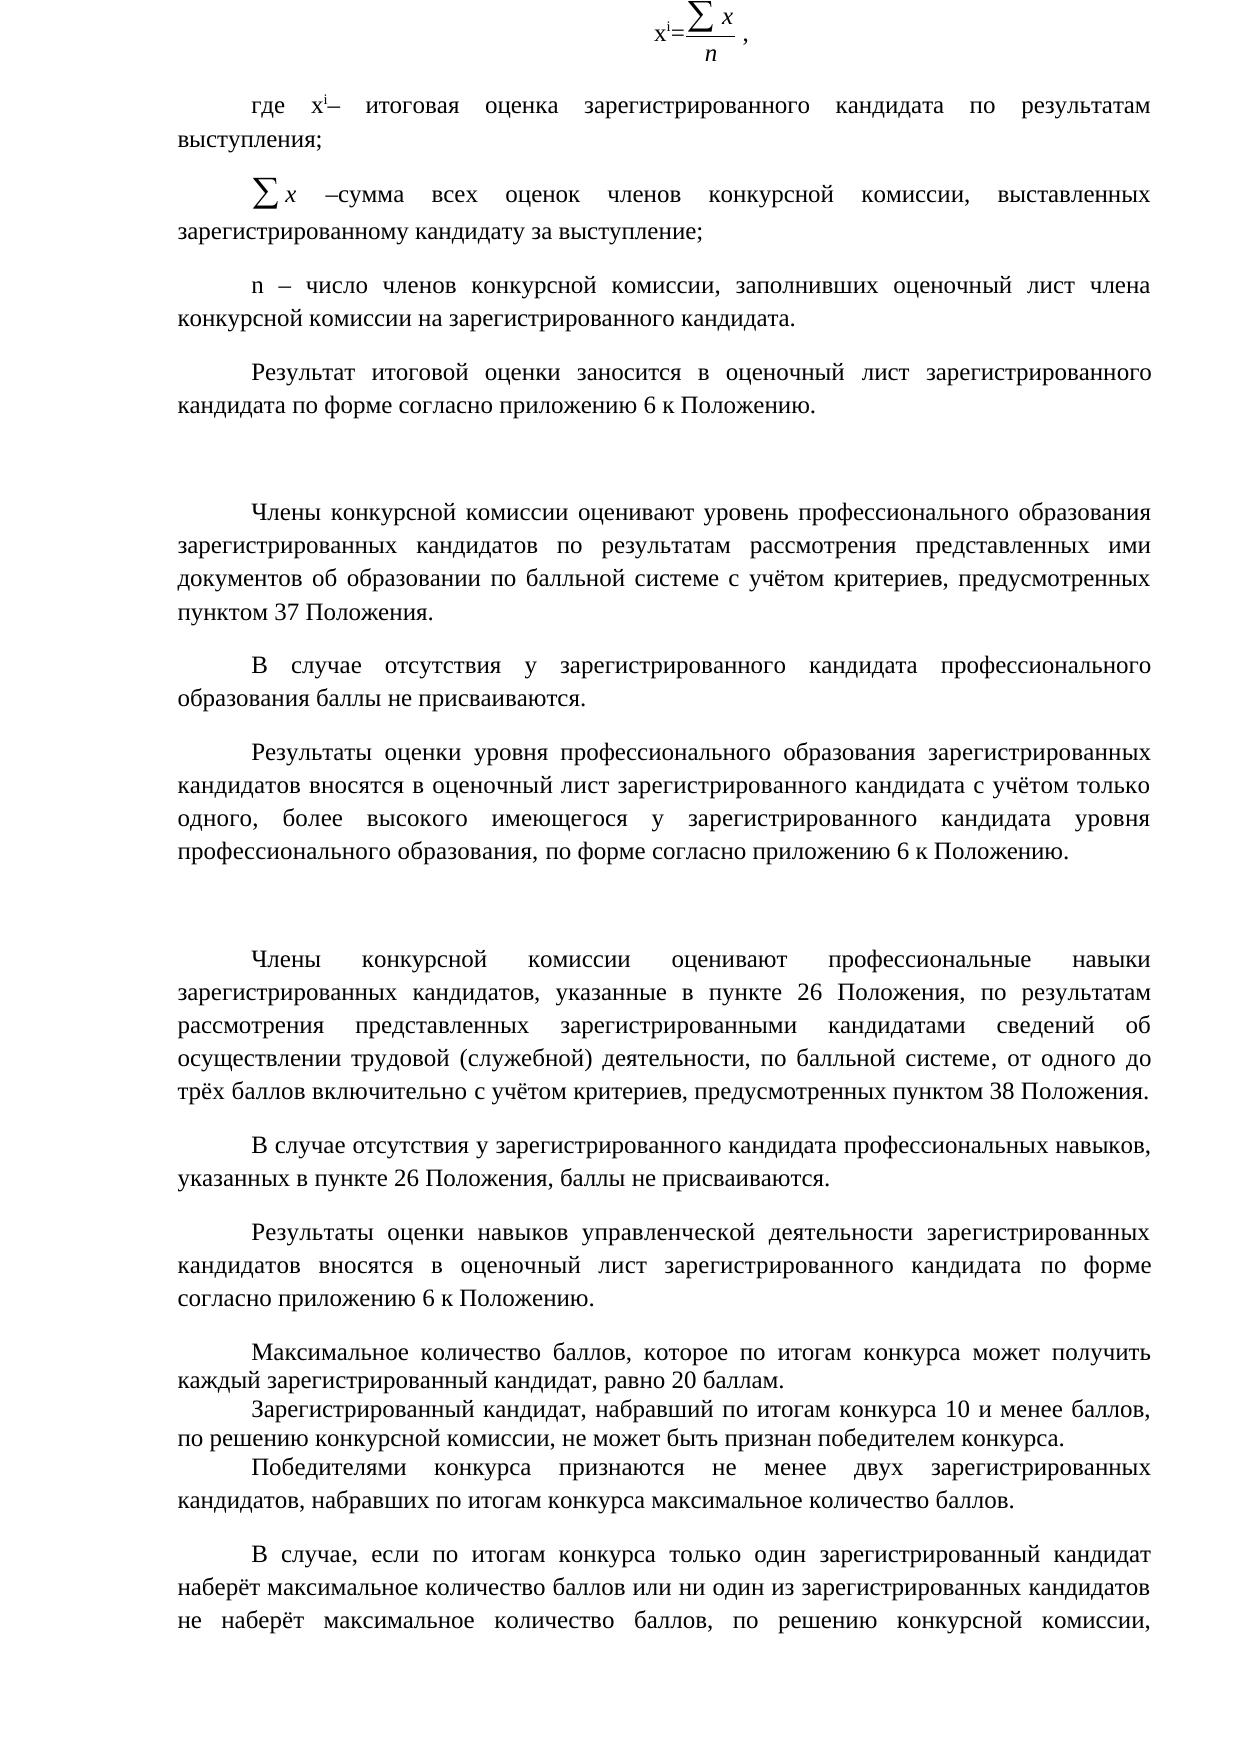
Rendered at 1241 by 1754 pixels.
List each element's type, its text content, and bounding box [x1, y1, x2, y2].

text Максимальное количество баллов, которое по итогам конкурса может получить каждый зарегистрированный кандидат, равно 20 баллам. [177, 1337, 1152, 1394]
text Члены конкурсной комиссии оценивают профессиональные навыки зарегистрированных кандидатов, указанные в пункте 26 Положения, по результатам рассмотрения представленных зарегистрированными кандидатами сведений об осуществлении трудовой (служебной) деятельности, по балльной системе, от одного до трёх баллов включительно с учётом критериев, предусмотренных пунктом 38 Положения. [177, 944, 1152, 1105]
text Результаты оценки уровня профессионального образования зарегистрированных кандидатов вносятся в оценочный лист зарегистрированного кандидата с учётом только одного, более высокого имеющегося у зарегистрированного кандидата уровня профессионального образования, по форме согласно приложению 6 к Положению. [177, 737, 1152, 865]
text В случае отсутствия у зарегистрированного кандидата профессионального образования баллы не присваиваются. [177, 650, 1152, 712]
text Зарегистрированный кандидат, набравший по итогам конкурса 10 и менее баллов, по решению конкурсной комиссии, не может быть признан победителем конкурса. [177, 1394, 1152, 1452]
text Результаты оценки навыков управленческой деятельности зарегистрированных кандидатов вносятся в оценочный лист зарегистрированного кандидата по форме согласно приложению 6 к Положению. [177, 1217, 1152, 1312]
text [177, 1539, 1152, 1633]
text Результат итоговой оценки заносится в оценочный лист зарегистрированного кандидата по форме согласно приложению 6 к Положению. [177, 357, 1152, 418]
text n – число членов конкурсной комиссии, заполнивших оценочный лист члена конкурсной комиссии на зарегистрированного кандидата. [177, 270, 1152, 332]
text Победителями конкурса признаются не менее двух зарегистрированных кандидатов, набравших по итогам конкурса максимальное количество баллов. [177, 1452, 1152, 1513]
text –сумма всех оценок членов конкурсной комиссии, выставленных зарегистрированному кандидату за выступление; [177, 177, 1152, 245]
text Члены конкурсной комиссии оценивают уровень профессионального образования зарегистрированных кандидатов по результатам рассмотрения представленных ими документов об образовании по балльной системе с учётом критериев, предусмотренных пунктом 37 Положения. [177, 497, 1152, 625]
text В случае отсутствия у зарегистрированного кандидата профессиональных навыков, указанных в пункте 26 Положения, баллы не присваиваются. [177, 1130, 1152, 1192]
text где xi– итоговая оценка зарегистрированного кандидата по результатам выступления; [177, 91, 1152, 152]
text xi= , [177, 0, 1152, 66]
